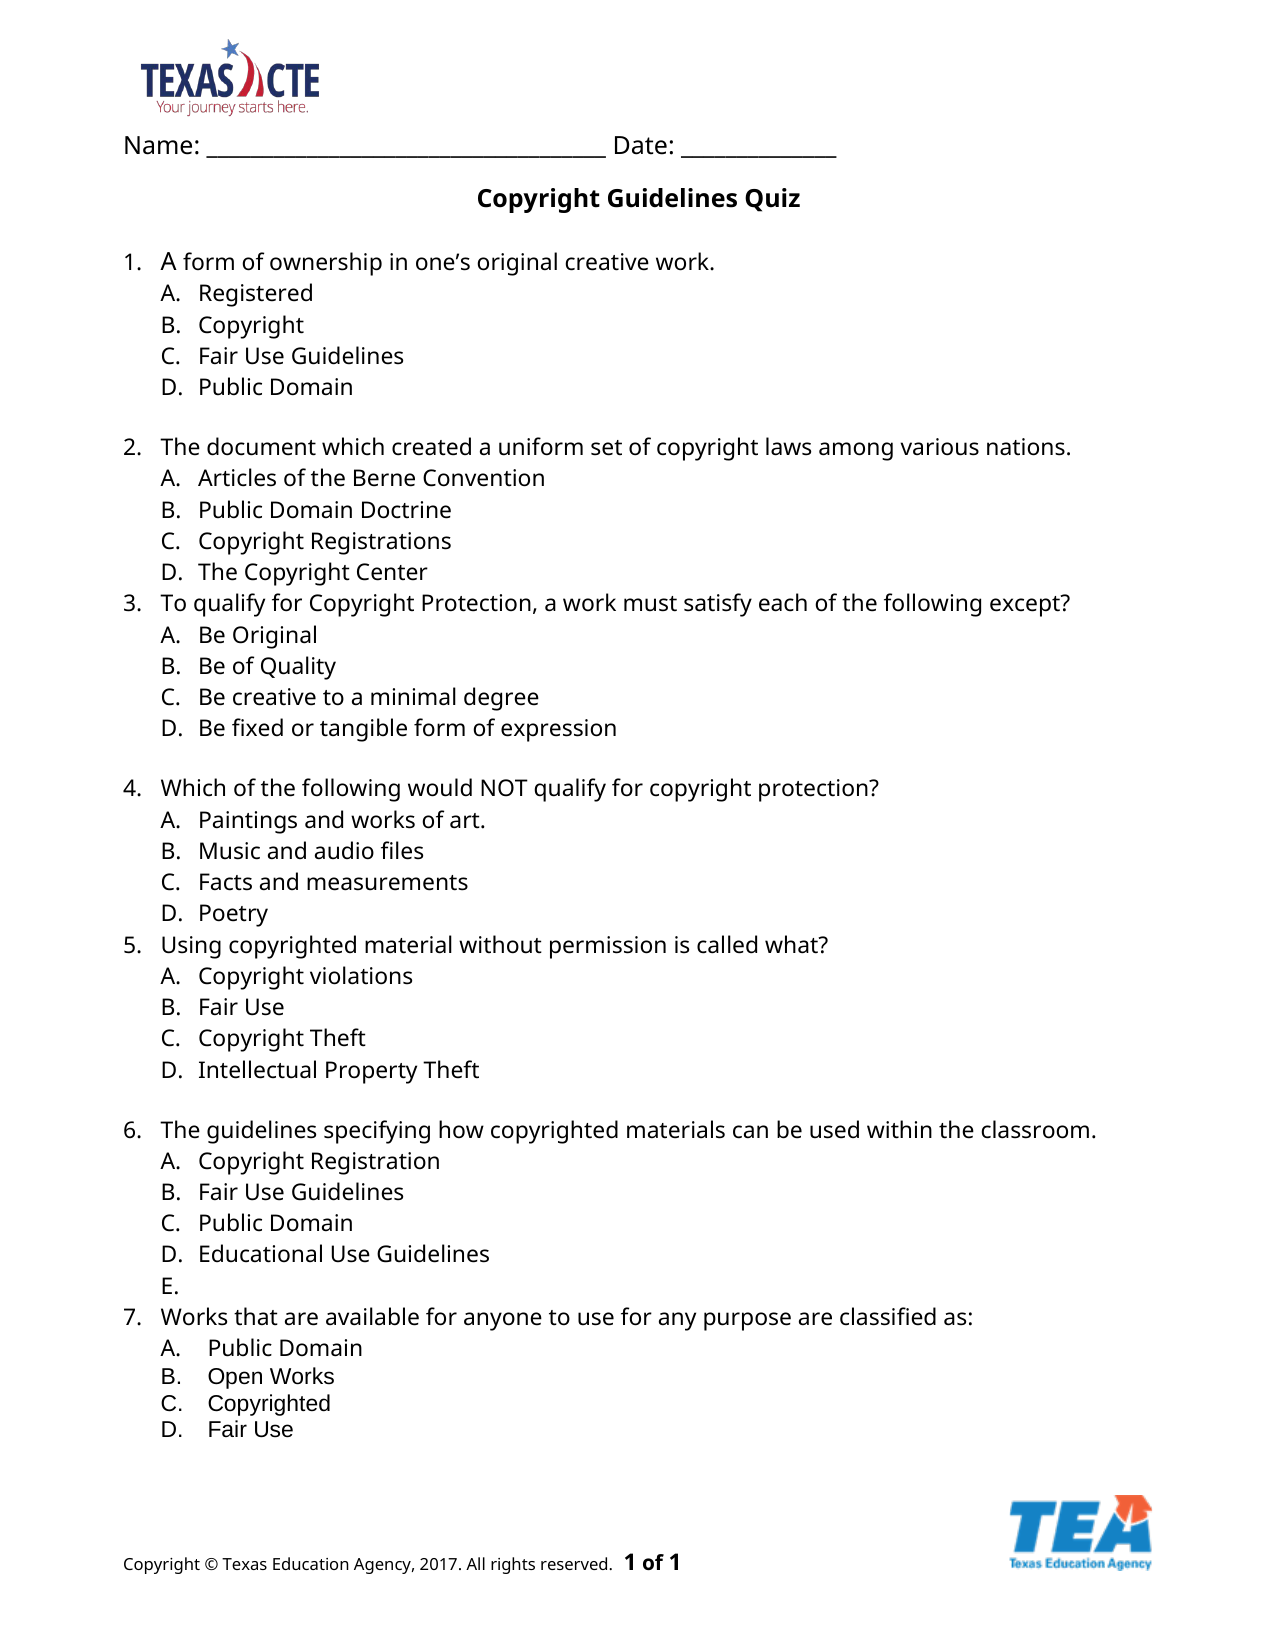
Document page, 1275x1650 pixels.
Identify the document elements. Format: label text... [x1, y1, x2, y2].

list Public Domain [160, 1207, 1152, 1238]
list Paintings and works of art. [160, 803, 1152, 835]
list Be fixed or tangible form of expression [160, 712, 1152, 743]
list Intellectual Property Theft [160, 1053, 1152, 1085]
list Fair Use [160, 991, 1152, 1022]
picture [122, 28, 338, 127]
list Poetry [160, 897, 1152, 928]
list Public Domain Doctrine [160, 493, 1152, 525]
list A form of ownership in one’s original creative work. [123, 243, 1152, 277]
list Copyrighted [160, 1390, 1152, 1416]
list Copyright violations [160, 960, 1152, 991]
list Educational Use Guidelines [160, 1238, 1152, 1269]
list Works that are available for anyone to use for any purpose are classified as: [123, 1301, 1152, 1332]
list Copyright Registrations [160, 525, 1152, 556]
list Fair Use Guidelines [160, 340, 1152, 371]
list The guidelines specifying how copyrighted materials can be used within the classroom. [123, 1114, 1152, 1144]
list Public Domain [160, 371, 1152, 402]
list The Copyright Center [160, 556, 1152, 587]
list The document which created a uniform set of copyright laws among various nations. [123, 431, 1152, 462]
text Copyright Guidelines Quiz [123, 180, 1154, 214]
list Articles of the Berne Convention [160, 462, 1152, 493]
list Music and audio files [160, 835, 1152, 866]
list Registered [160, 277, 1152, 308]
text Name: ____________________________________ Date: ______________ [123, 127, 1152, 162]
list Facts and measurements [160, 866, 1152, 897]
list Open Works [160, 1363, 1152, 1390]
list Be creative to a minimal degree [160, 681, 1152, 712]
picture [1009, 1495, 1153, 1571]
list Be of Quality [160, 650, 1152, 681]
list Fair Use [160, 1416, 1152, 1442]
list Copyright Registration [160, 1144, 1152, 1176]
list Fair Use Guidelines [160, 1176, 1152, 1207]
list Copyright [160, 308, 1152, 340]
list Copyright Theft [160, 1022, 1152, 1053]
list To qualify for Copyright Protection, a work must satisfy each of the following except? [123, 587, 1152, 618]
list Using copyrighted material without permission is called what? [123, 928, 1152, 960]
list Public Domain [160, 1332, 1152, 1363]
list Which of the following would NOT qualify for copyright protection? [123, 772, 1152, 803]
list Be Original [160, 618, 1152, 650]
